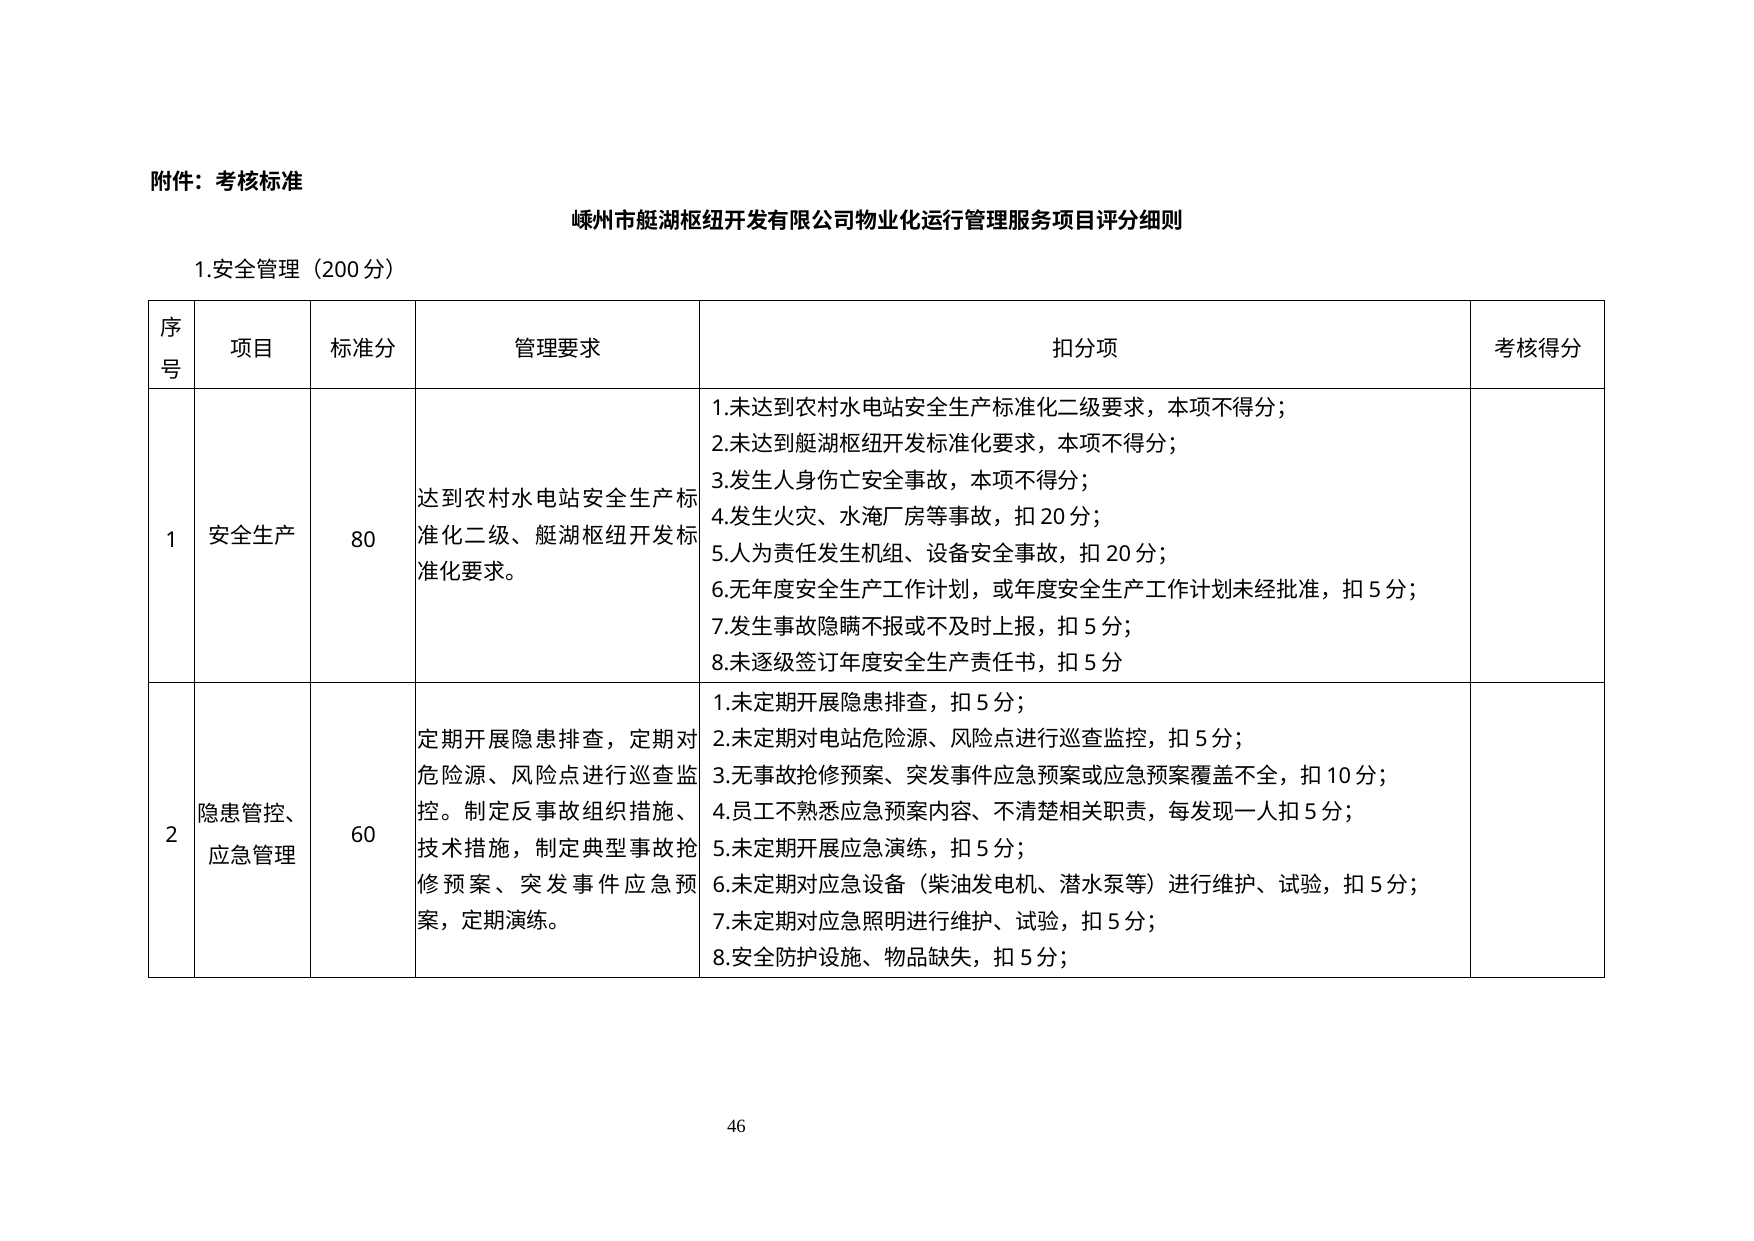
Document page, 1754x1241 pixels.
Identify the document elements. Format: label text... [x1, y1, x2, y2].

table_header 项目 [195, 301, 310, 387]
table_header 考核得分 [1471, 301, 1604, 387]
text 嵊州市艇湖枢纽开发有限公司物业化运行管理服务项目评分细则 [150, 198, 1604, 240]
table_header 标准分 [311, 301, 415, 387]
table_cell 60 [311, 683, 415, 977]
table_cell 1.未定期开展隐患排查，扣5分； 2.未定期对电站危险源、风险点进行巡查监控，扣5分； 3.无事故抢修预案、突发事件应急预案或应急预案覆盖不全，扣10分； 4.员工不熟悉应急预案内容、不清楚相关职责，每发现一人扣5分； 5.未定期开展应急演练，扣5分； 6.未定期对应急设备（柴油发电机、潜水泵等）进行维护、试验，扣5分； 7.未定期对应急照明进行维护、试验，扣5分； 8.安全防护设施、物品缺失，扣5分； [700, 683, 1470, 977]
table_cell 1.未达到农村水电站安全生产标准化二级要求，本项不得分； 2.未达到艇湖枢纽开发标准化要求，本项不得分； 3.发生人身伤亡安全事故，本项不得分； 4.发生火灾、水淹厂房等事故，扣20分； 5.人为责任发生机组、设备安全事故，扣20分； 6.无年度安全生产工作计划，或年度安全生产工作计划未经批准，扣5分； 7.发生事故隐瞒不报或不及时上报，扣5分； 8.未逐级签订年度安全生产责任书，扣5分 [700, 389, 1470, 682]
text 附件：考核标准 [150, 156, 1701, 198]
table_cell 达到农村水电站安全生产标准化二级、艇湖枢纽开发标准化要求。 [416, 389, 699, 682]
table_cell 2 [149, 683, 194, 977]
table_cell [1471, 683, 1604, 977]
subtitle 1.安全管理（200分） [150, 252, 1604, 284]
table_cell [1471, 389, 1604, 682]
table_cell 定期开展隐患排查，定期对危险源、风险点进行巡查监控。制定反事故组织措施、技术措施，制定典型事故抢修预案、突发事件应急预案，定期演练。 [416, 683, 699, 977]
table_cell 1 [149, 389, 194, 682]
table_header 扣分项 [700, 301, 1470, 387]
table_cell 隐患管控、应急管理 [195, 683, 310, 977]
table_header 序号 [149, 301, 194, 387]
table_cell 安全生产 [195, 389, 310, 682]
table_cell 80 [311, 389, 415, 682]
table_header 管理要求 [416, 301, 699, 387]
